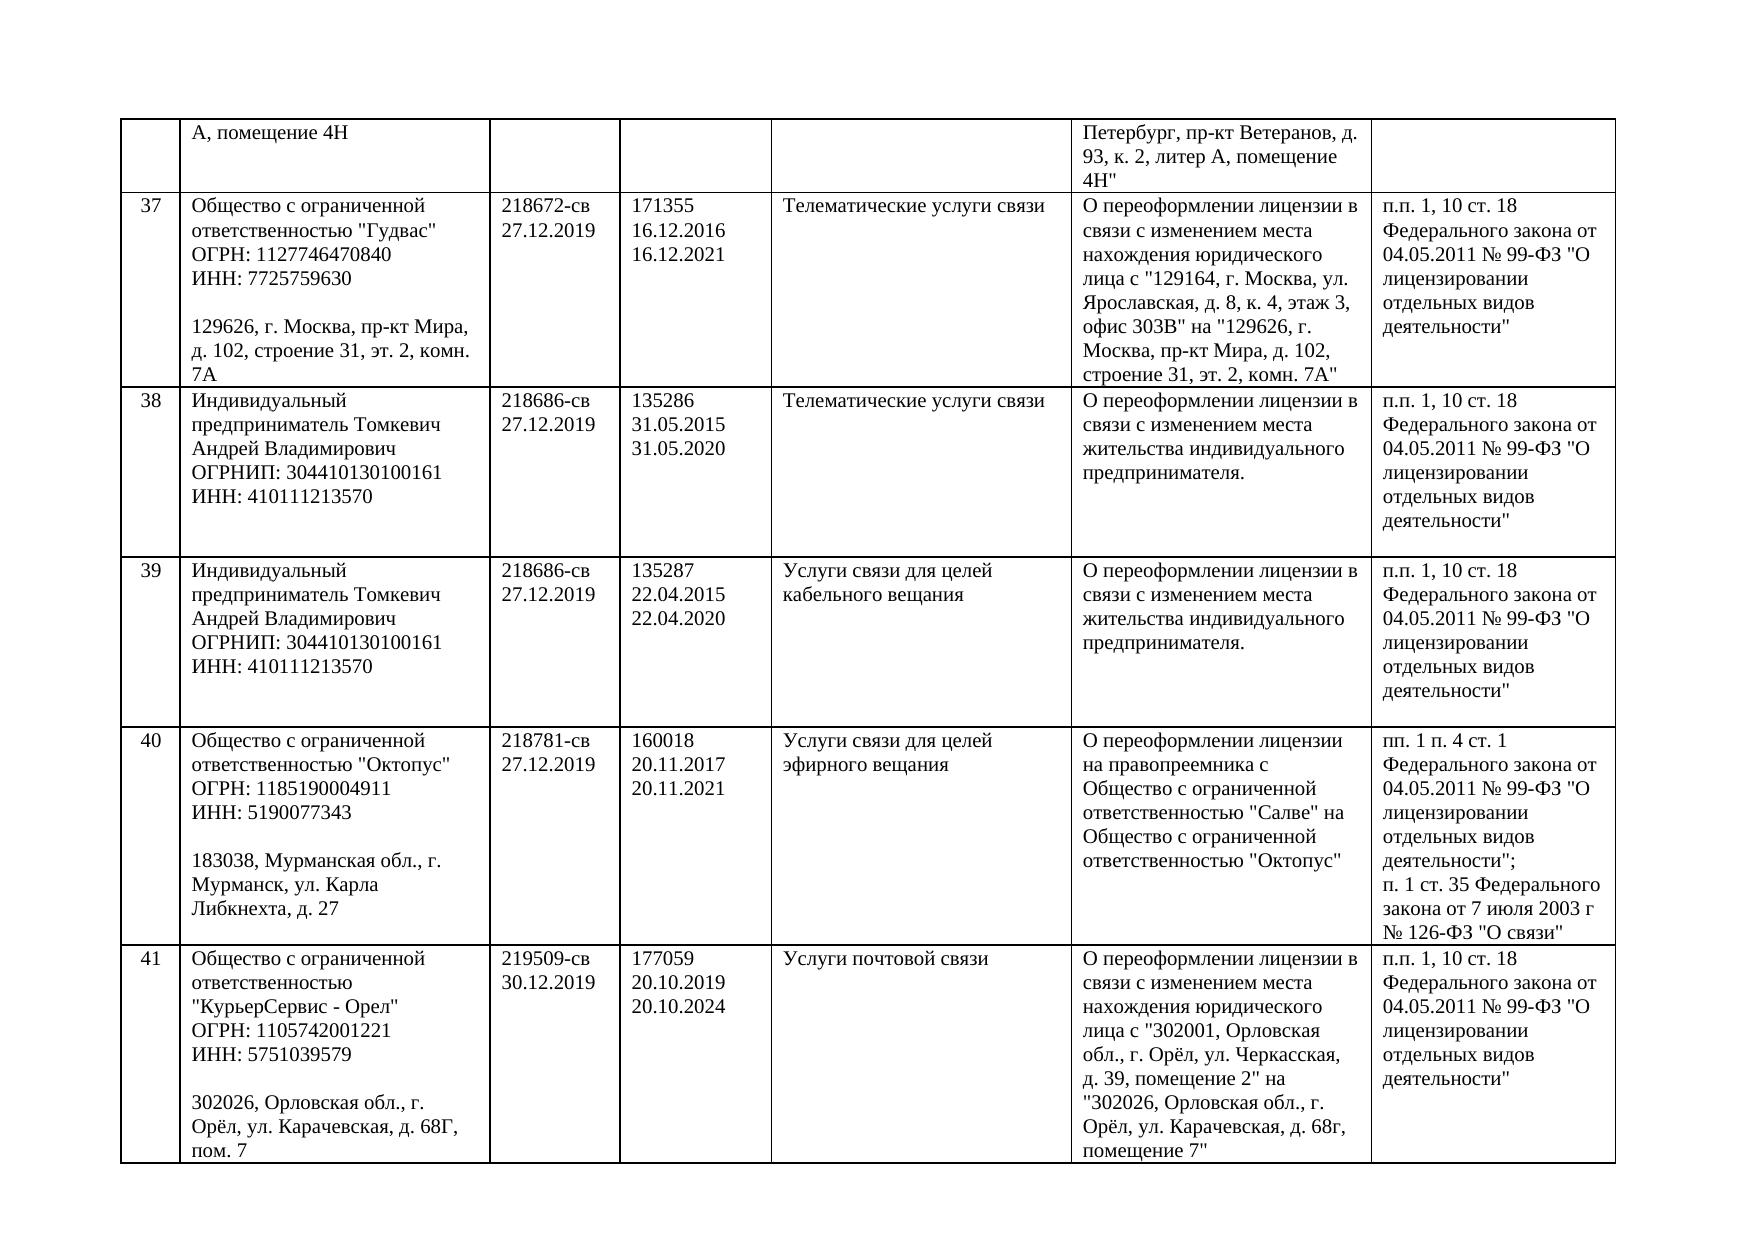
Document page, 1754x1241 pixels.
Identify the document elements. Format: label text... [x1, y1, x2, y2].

table_cell 218781-св 27.12.2019 [491, 728, 619, 944]
table_cell 218672-св 27.12.2019 [491, 193, 619, 386]
table_cell Общество с ограниченной ответственностью "Октопус" ОГРН: 1185190004911 ИНН: 5190077343 183038, Мурманская обл., г. Мурманск, ул. Карла Либкнехта, д. 27 [181, 728, 489, 944]
table_cell п.п. 1, 10 ст. 18 Федерального закона от 04.05.2011 № 99-ФЗ "О лицензировании отдельных видов деятельности" [1372, 193, 1615, 386]
table_cell п.п. 1, 10 ст. 18 Федерального закона от 04.05.2011 № 99-ФЗ "О лицензировании отдельных видов деятельности" [1372, 388, 1615, 556]
table_cell О переоформлении лицензии в связи с изменением места нахождения юридического лица с "129164, г. Москва, ул. Ярославская, д. 8, к. 4, этаж 3, офис 303В" на "129626, г. Москва, пр-кт Мира, д. 102, строение 31, эт. 2, комн. 7А" [1072, 193, 1371, 386]
table_cell Индивидуальный предприниматель Томкевич Андрей Владимирович ОГРНИП: 304410130100161 ИНН: 410111213570 [181, 558, 489, 726]
table_cell пп. 1 п. 4 ст. 1 Федерального закона от 04.05.2011 № 99-ФЗ "О лицензировании отдельных видов деятельности"; п. 1 ст. 35 Федерального закона от 7 июля 2003 г № 126-ФЗ "О связи" [1372, 728, 1615, 944]
table_cell 37 [122, 193, 179, 386]
table_cell 135287 22.04.2015 22.04.2020 [621, 558, 771, 726]
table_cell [1372, 946, 1615, 1162]
table_cell 36 [122, 120, 179, 192]
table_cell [181, 120, 489, 192]
table_cell О переоформлении лицензии в связи с изменением места нахождения юридического лица с "302001, Орловская обл., г. Орёл, ул. Черкасская, д. 39, помещение 2" на "302026, Орловская обл., г. Орёл, ул. Карачевская, д. 68г, помещение 7" [1072, 946, 1371, 1162]
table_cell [621, 120, 771, 192]
table_cell Общество с ограниченной ответственностью "КурьерСервис - Орел" ОГРН: 1105742001221 ИНН: 5751039579 302026, Орловская обл., г. Орёл, ул. Карачевская, д. 68Г, пом. 7 [181, 946, 489, 1162]
table_cell 38 [122, 388, 179, 556]
table_cell 177059 20.10.2019 20.10.2024 [621, 946, 771, 1162]
table_cell О переоформлении лицензии в связи с изменением места жительства индивидуального предпринимателя. [1072, 388, 1371, 556]
table_cell 135286 31.05.2015 31.05.2020 [621, 388, 771, 556]
table_cell 218686-св 27.12.2019 [491, 558, 619, 726]
table_cell 219509-св 30.12.2019 [491, 946, 619, 1162]
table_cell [1072, 120, 1371, 192]
table_cell п.п. 1, 10 ст. 18 Федерального закона от 04.05.2011 № 99-ФЗ "О лицензировании отдельных видов деятельности" [1372, 558, 1615, 726]
table_cell 171355 16.12.2016 16.12.2021 [621, 193, 771, 386]
table_cell 41 [122, 946, 179, 1162]
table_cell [491, 120, 619, 192]
table_cell О переоформлении лицензии в связи с изменением места жительства индивидуального предпринимателя. [1072, 558, 1371, 726]
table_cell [772, 120, 1071, 192]
table_cell 160018 20.11.2017 20.11.2021 [621, 728, 771, 944]
table_cell Услуги связи для целей кабельного вещания [772, 558, 1071, 726]
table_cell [1372, 120, 1615, 192]
table_cell Услуги связи для целей эфирного вещания [772, 728, 1071, 944]
table_cell 39 [122, 558, 179, 726]
table_cell Индивидуальный предприниматель Томкевич Андрей Владимирович ОГРНИП: 304410130100161 ИНН: 410111213570 [181, 388, 489, 556]
table_cell Общество с ограниченной ответственностью "Гудвас" ОГРН: 1127746470840 ИНН: 7725759630 129626, г. Москва, пр-кт Мира, д. 102, строение 31, эт. 2, комн. 7А [181, 193, 489, 386]
table_cell Телематические услуги связи [772, 388, 1071, 556]
table_cell 218686-св 27.12.2019 [491, 388, 619, 556]
table_cell Услуги почтовой связи [772, 946, 1071, 1162]
table_cell О переоформлении лицензии на правопреемника с Общество с ограниченной ответственностью "Салве" на Общество с ограниченной ответственностью "Октопус" [1072, 728, 1371, 944]
table_cell Телематические услуги связи [772, 193, 1071, 386]
table_cell 40 [122, 728, 179, 944]
